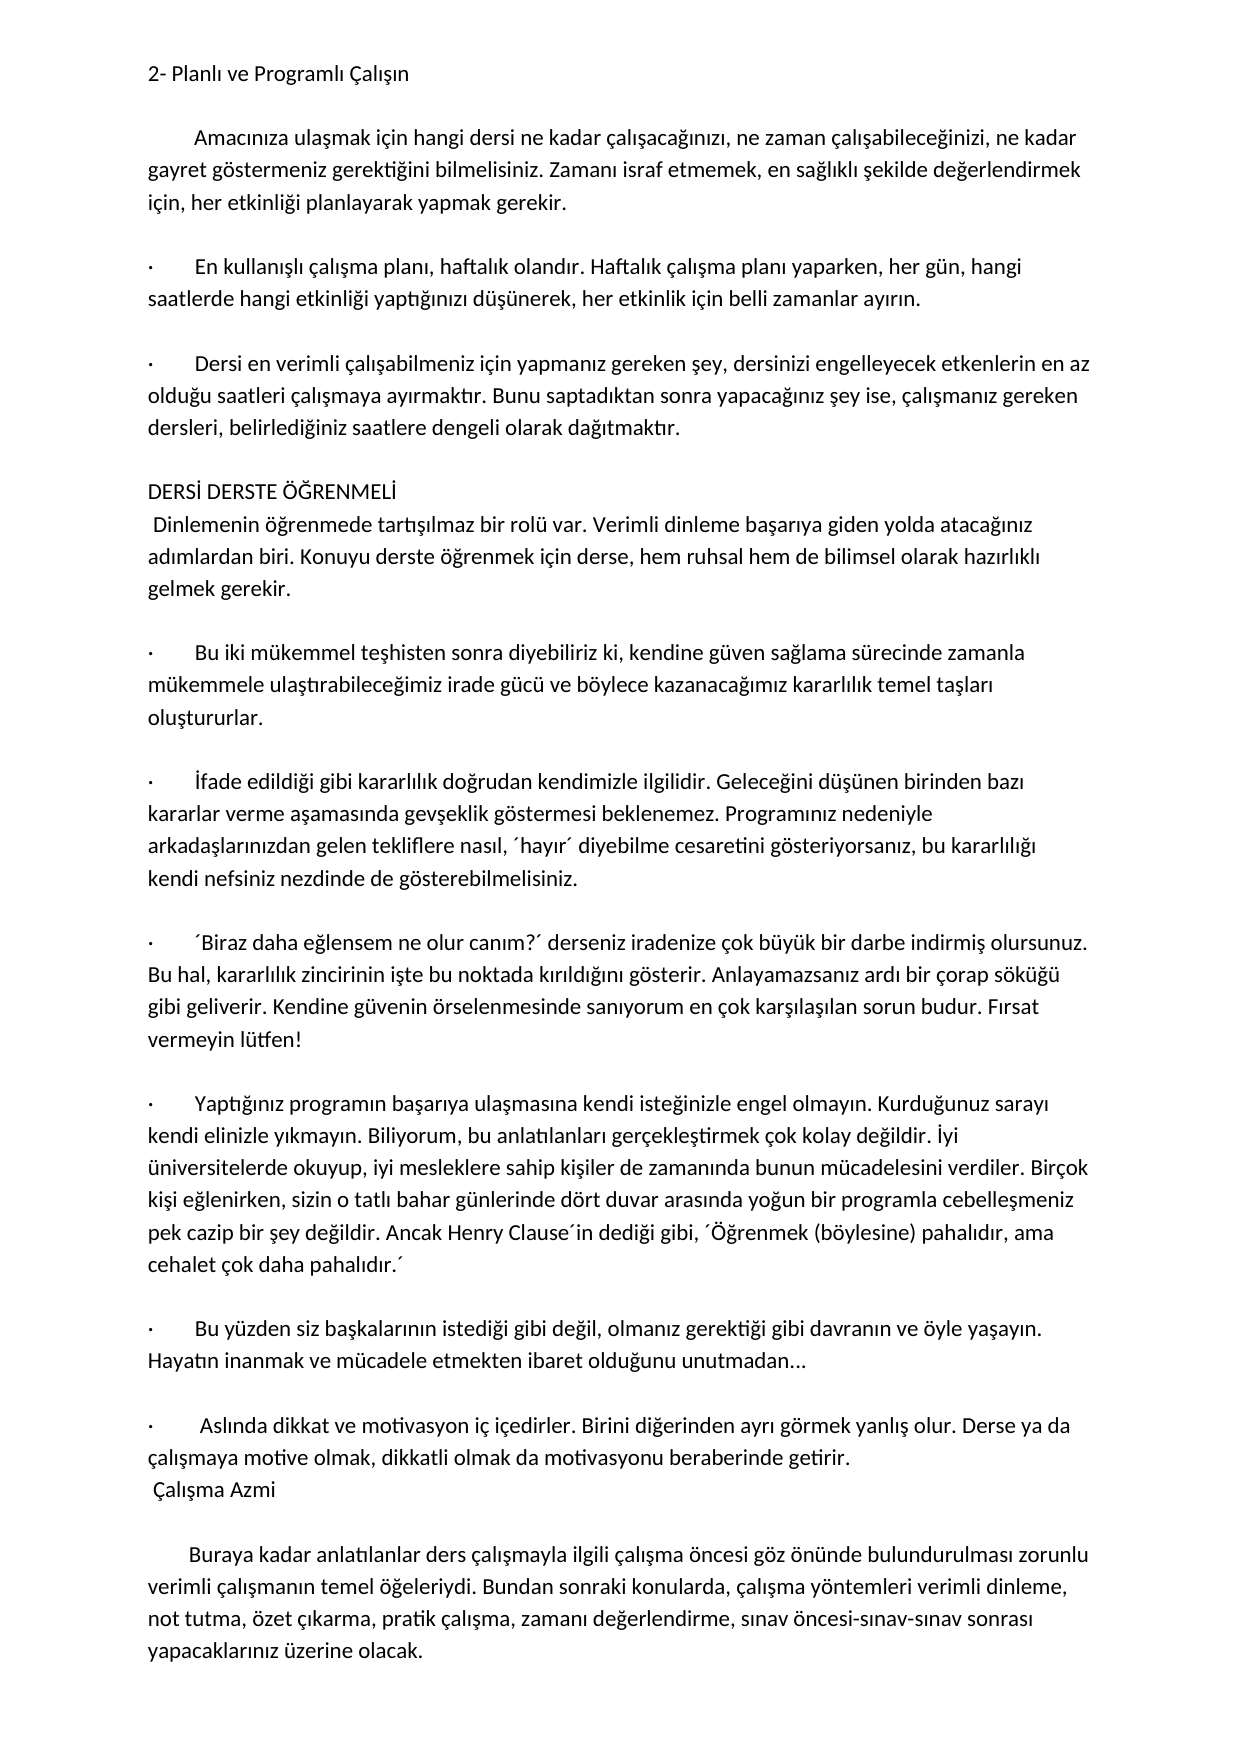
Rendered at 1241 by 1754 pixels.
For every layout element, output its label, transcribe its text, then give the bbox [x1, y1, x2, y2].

text Dinlemenin öğrenmede tartışılmaz bir rolü var. Verimli dinleme başarıya giden yolda atacağınız adımlardan biri. Konuyu derste öğrenmek için derse, hem ruhsal hem de bilimsel olarak hazırlıklı gelmek gerekir. [148, 510, 1093, 602]
text 2- Planlı ve Programlı Çalışın [148, 59, 1093, 87]
text · Yaptığınız programın başarıya ulaşmasına kendi isteğinizle engel olmayın. Kurduğunuz sarayı kendi elinizle yıkmayın. Biliyorum, bu anlatılanları gerçekleştirmek çok kolay değildir. İyi üniversitelerde okuyup, iyi mesleklere sahip kişiler de zamanında bunun mücadelesini verdiler. Birçok kişi eğlenirken, sizin o tatlı bahar günlerinde dört duvar arasında yoğun bir programla cebelleşmeniz pek cazip bir şey değildir. Ancak Henry Clause´in dediği gibi, ´Öğrenmek (böylesine) pahalıdır, ama cehalet çok daha pahalıdır.´ [148, 1089, 1093, 1278]
text · Bu iki mükemmel teşhisten sonra diyebiliriz ki, kendine güven sağlama sürecinde zamanla mükemmele ulaştırabileceğimiz irade gücü ve böylece kazanacağımız kararlılık temel taşları oluştururlar. [148, 638, 1093, 731]
text Amacınıza ulaşmak için hangi dersi ne kadar çalışacağınızı, ne zaman çalışabileceğinizi, ne kadar gayret göstermeniz gerektiğini bilmelisiniz. Zamanı israf etmemek, en sağlıklı şekilde değerlendirmek için, her etkinliği planlayarak yapmak gerekir. [148, 123, 1093, 216]
text · En kullanışlı çalışma planı, haftalık olandır. Haftalık çalışma planı yaparken, her gün, hangi saatlerde hangi etkinliği yaptığınızı düşünerek, her etkinlik için belli zamanlar ayırın. [148, 252, 1093, 312]
text · İfade edildiği gibi kararlılık doğrudan kendimizle ilgilidir. Geleceğini düşünen birinden bazı kararlar verme aşamasında gevşeklik göstermesi beklenemez. Programınız nedeniyle arkadaşlarınızdan gelen tekliflere nasıl, ´hayır´ diyebilme cesaretini gösteriyorsanız, bu kararlılığı kendi nefsiniz nezdinde de gösterebilmelisiniz. [148, 767, 1093, 892]
text · Dersi en verimli çalışabilmeniz için yapmanız gereken şey, dersinizi engelleyecek etkenlerin en az olduğu saatleri çalışmaya ayırmaktır. Bunu saptadıktan sonra yapacağınız şey ise, çalışmanız gereken dersleri, belirlediğiniz saatlere dengeli olarak dağıtmaktır. [148, 349, 1093, 441]
text · ´Biraz daha eğlensem ne olur canım?´ derseniz iradenize çok büyük bir darbe indirmiş olursunuz. Bu hal, kararlılık zincirinin işte bu noktada kırıldığını gösterir. Anlayamazsanız ardı bir çorap söküğü gibi geliverir. Kendine güvenin örselenmesinde sanıyorum en çok karşılaşılan sorun budur. Fırsat vermeyin lütfen! [148, 928, 1093, 1053]
text · Aslında dikkat ve motivasyon iç içedirler. Birini diğerinden ayrı görmek yanlış olur. Derse ya da çalışmaya motive olmak, dikkatli olmak da motivasyonu beraberinde getirir. [148, 1411, 1093, 1471]
text Buraya kadar anlatılanlar ders çalışmayla ilgili çalışma öncesi göz önünde bulundurulması zorunlu verimli çalışmanın temel öğeleriydi. Bundan sonraki konularda, çalışma yöntemleri verimli dinleme, not tutma, özet çıkarma, pratik çalışma, zamanı değerlendirme, sınav öncesi-sınav-sınav sonrası yapacaklarınız üzerine olacak. [148, 1540, 1093, 1664]
text Çalışma Azmi [148, 1475, 1093, 1503]
text DERSİ DERSTE ÖĞRENMELİ [148, 477, 1093, 506]
text · Bu yüzden siz başkalarının istediği gibi değil, olmanız gerektiği gibi davranın ve öyle yaşayın. Hayatın inanmak ve mücadele etmekten ibaret olduğunu unutmadan... [148, 1314, 1093, 1374]
